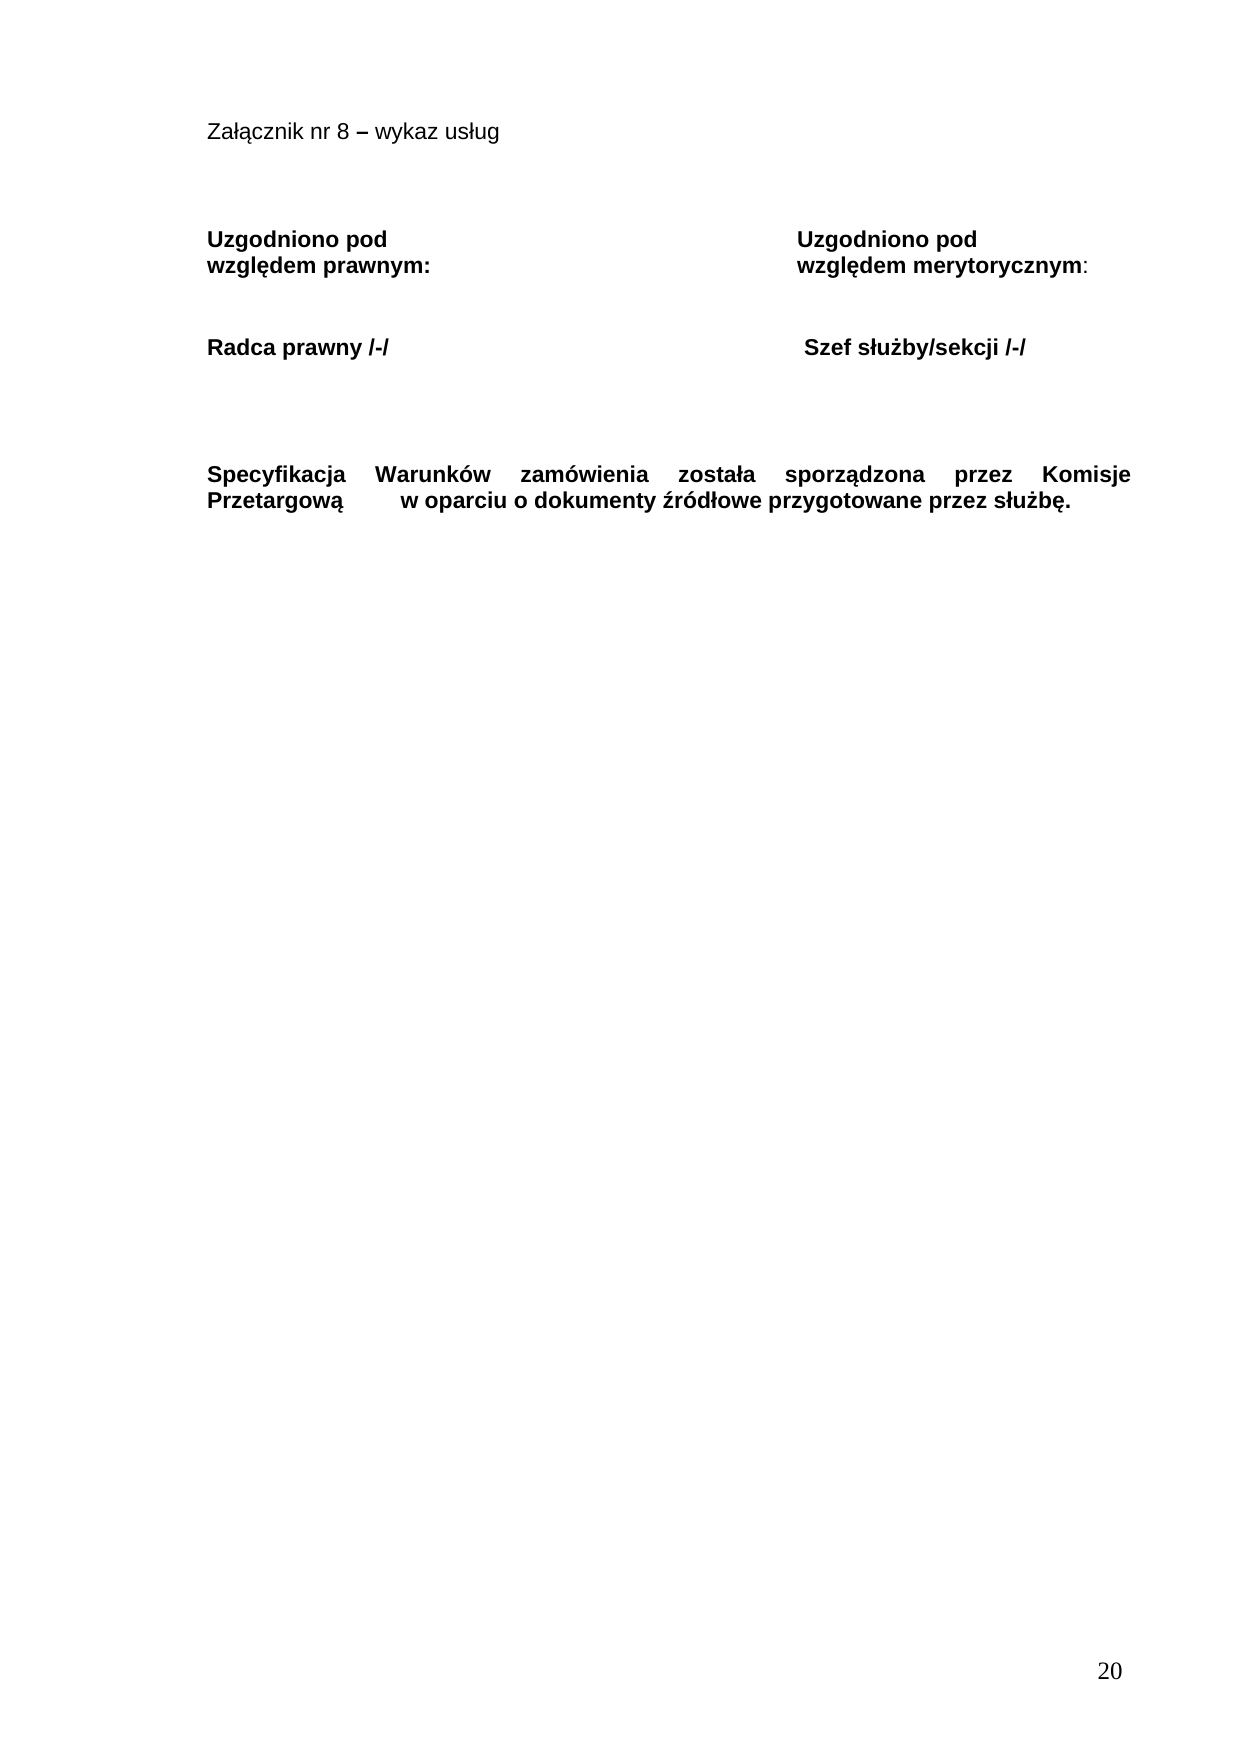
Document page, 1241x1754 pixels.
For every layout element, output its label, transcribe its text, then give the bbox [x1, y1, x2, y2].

text Uzgodniono pod Uzgodniono pod [207, 226, 1197, 252]
text względem prawnym: względem merytorycznym: [207, 252, 1197, 279]
text Specyfikacja Warunków zamówienia została sporządzona przez Komisje Przetargową w oparciu o dokumenty źródłowe przygotowane przez służbę. [207, 461, 1131, 513]
text Radca prawny /-/ Szef służby/sekcji /-/ [207, 334, 1122, 360]
text Załącznik nr 8 – wykaz usług [207, 118, 1131, 144]
